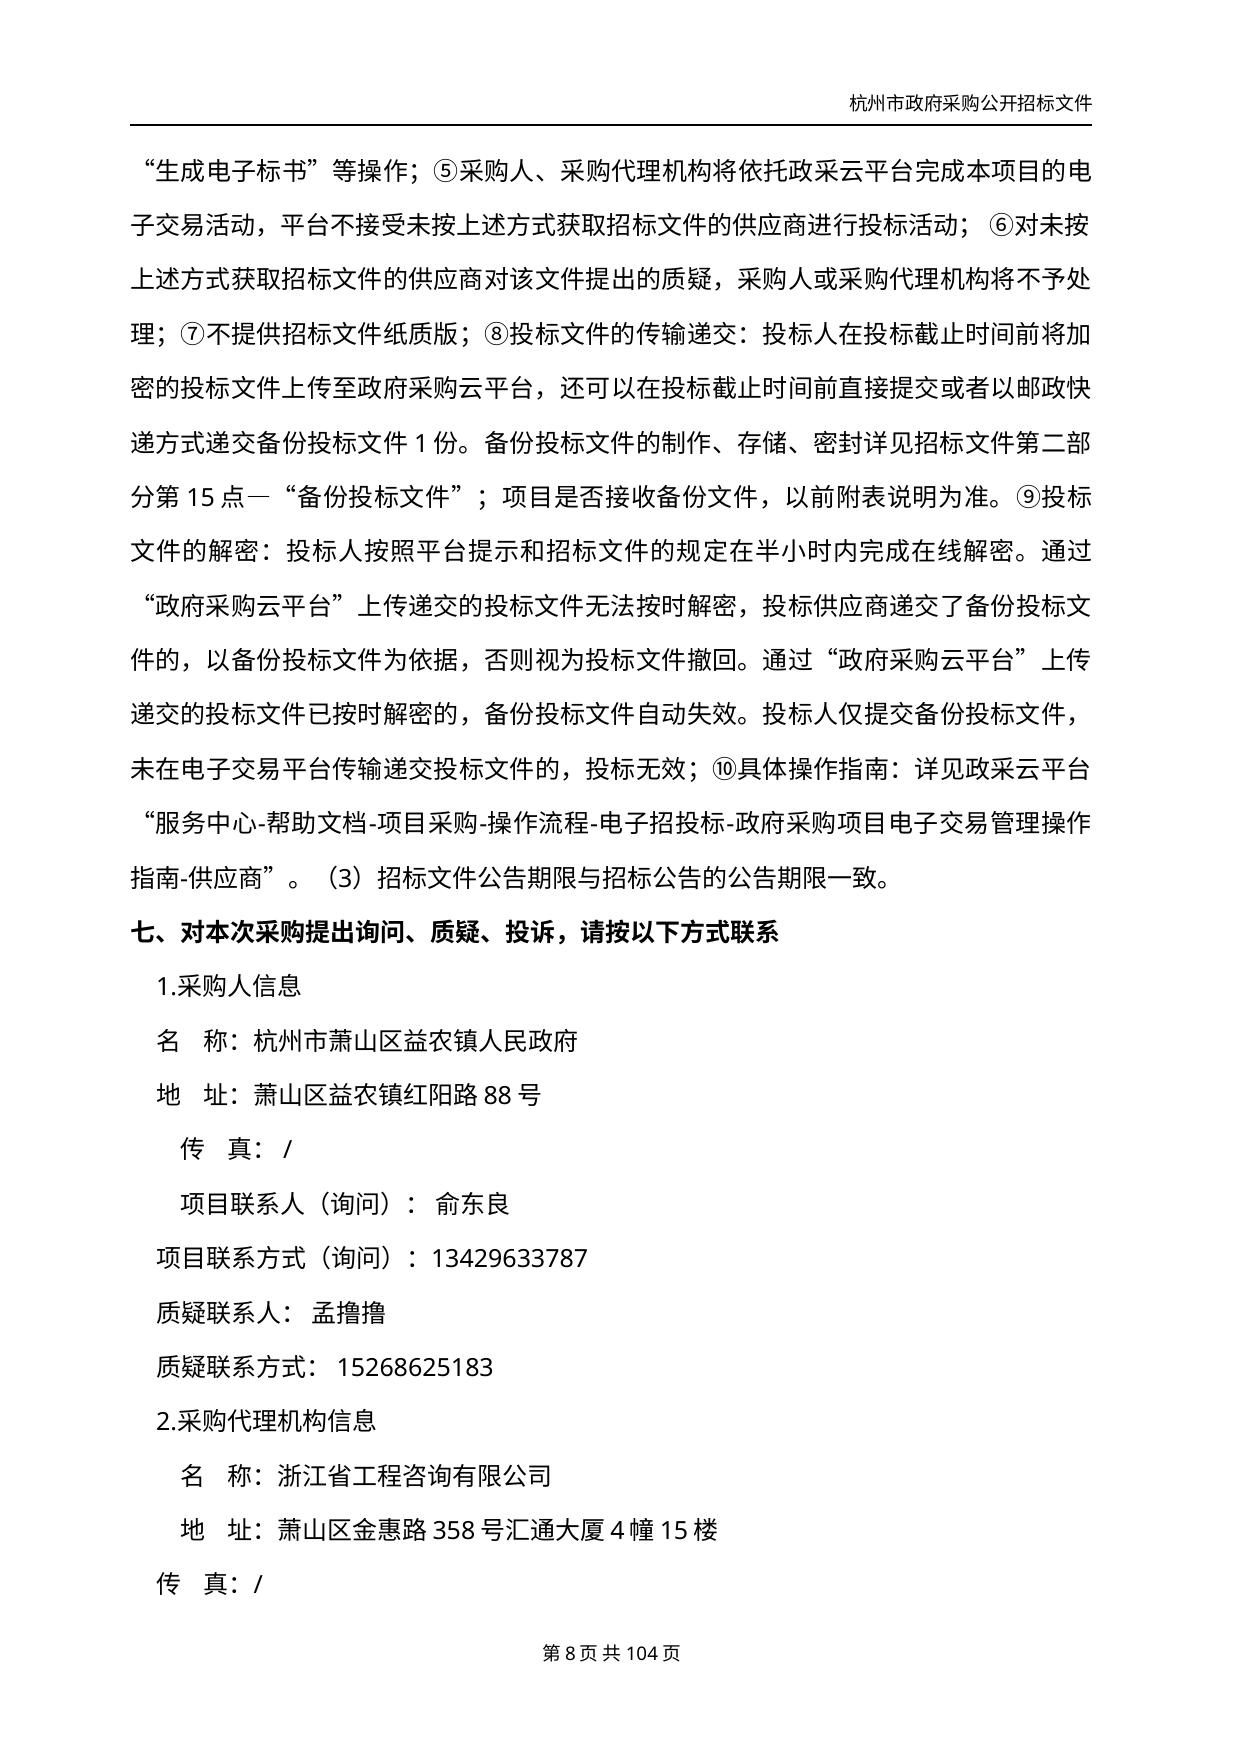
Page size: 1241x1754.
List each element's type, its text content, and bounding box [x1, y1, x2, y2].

text 1.采购人信息 [130, 967, 1092, 1003]
text 名 称：杭州市萧山区益农镇人民政府 [130, 1021, 1092, 1057]
text 质疑联系人： 孟撸撸 [130, 1293, 1092, 1329]
text 七、对本次采购提出询问、质疑、投诉，请按以下方式联系 [130, 912, 1092, 949]
text 质疑联系方式： 15268625183 [130, 1347, 1092, 1384]
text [130, 151, 1092, 894]
text 项目联系方式（询问）：13429633787 [130, 1239, 1092, 1275]
text 名 称：浙江省工程咨询有限公司 [130, 1456, 1092, 1492]
text 传 真：/ [130, 1565, 1092, 1601]
text 地 址：萧山区益农镇红阳路88号 [130, 1076, 1092, 1112]
text 2.采购代理机构信息 [130, 1402, 1092, 1438]
text 传 真： / [130, 1130, 1092, 1166]
text 项目联系人（询问）： 俞东良 [130, 1184, 1092, 1221]
text 地 址：萧山区金惠路358号汇通大厦4幢15楼 [130, 1511, 1092, 1547]
